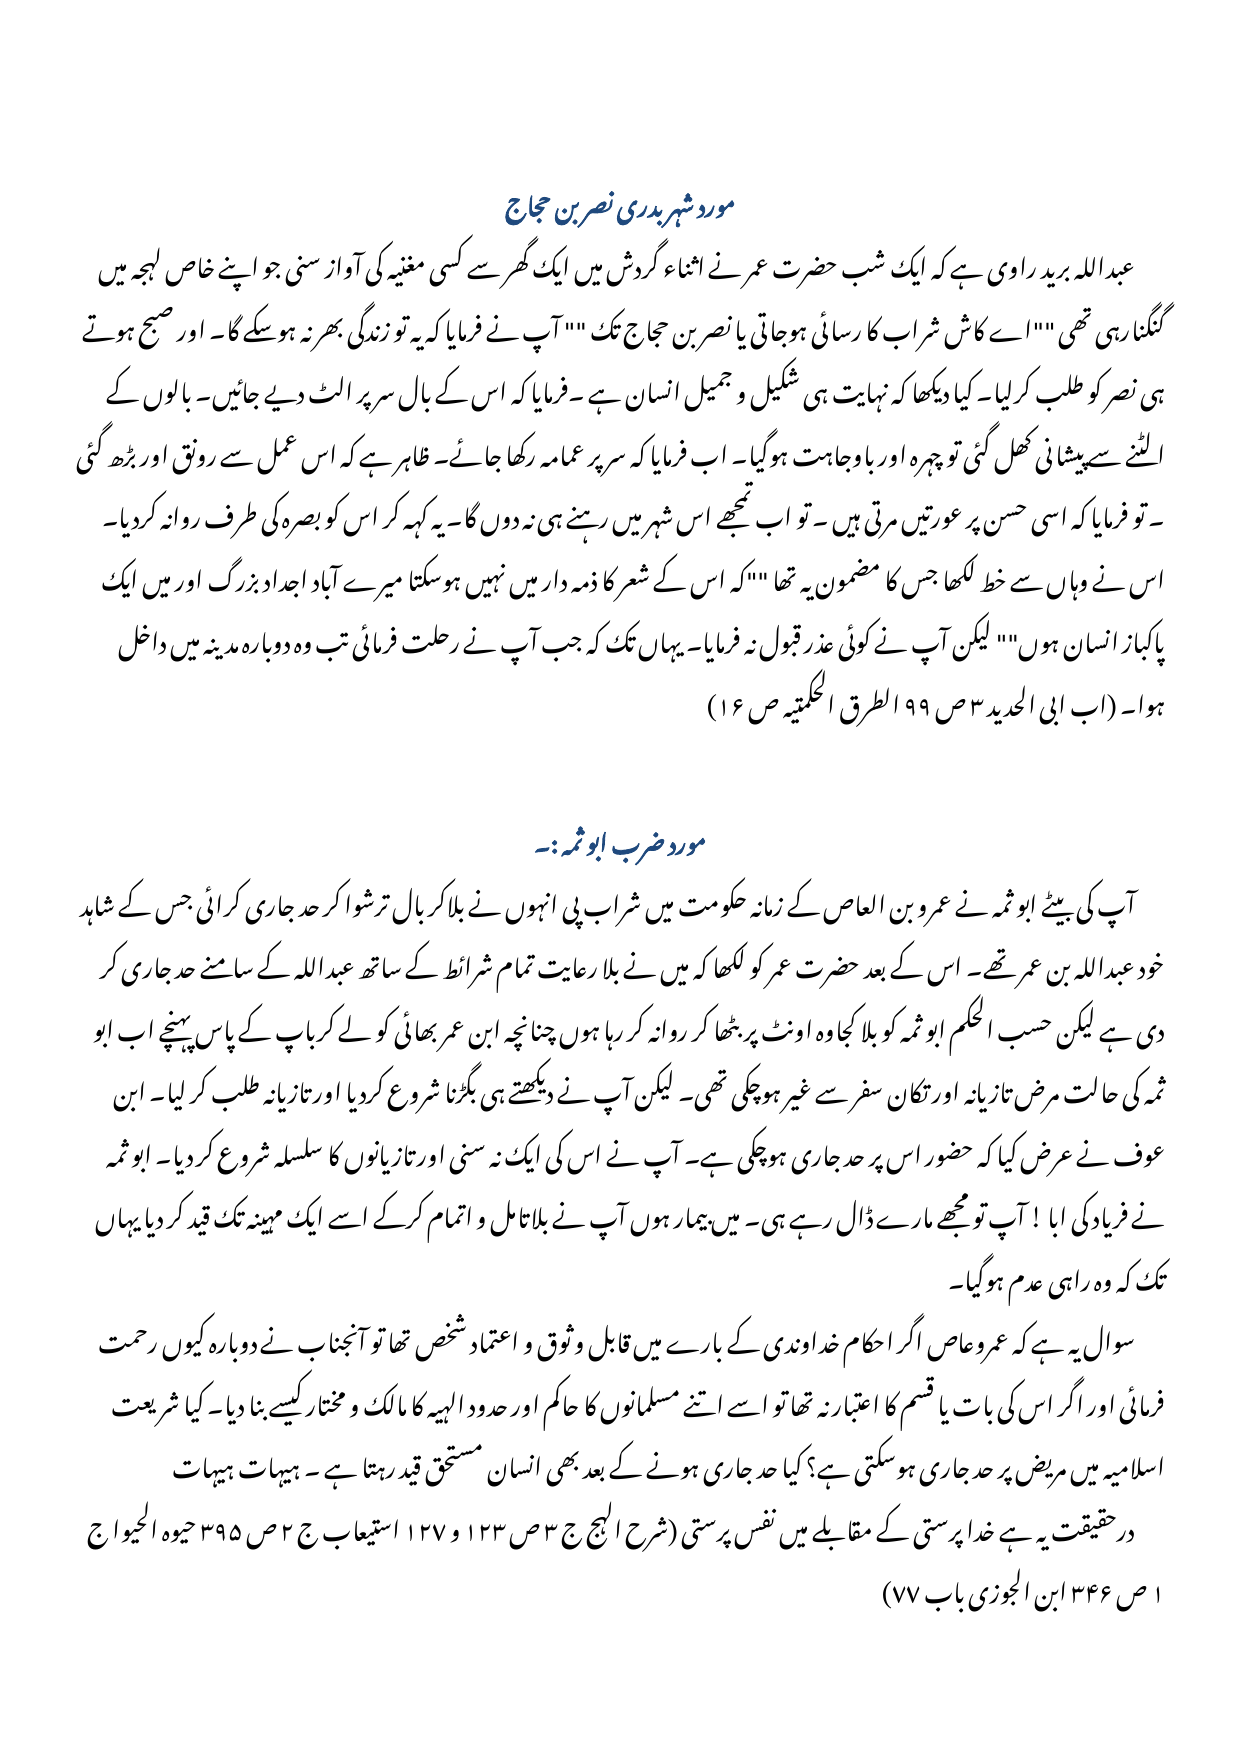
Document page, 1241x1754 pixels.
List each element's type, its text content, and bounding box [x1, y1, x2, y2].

text آپ کی بیٹے ابو ثمہ نے عمرو بن العاص کے زمانہ حکومت میں شراب پی انہوں نے بلاکر بال ترشوا کر حد جاری کرائی جس کے شاہد خود عبداللہ بن عمر تھے۔ اس کے بعد حضرت عمر کو لکھا کہ میں نے بلا رعایت تمام شرائط کے ساتھ عبداللہ کے سامنے حد جاری کر دی ہے لیکن حسب الحکم ابو ثمہ کو بلا کجاوہ اونٹ پر بٹھا کر روانہ کر رہا ہوں چنانچہ ابن عمر بھائی کو لے کرباپ کے پاس پہنچے اب ابو ثمہ کی حالت مرض تازیانہ اور تکان سفر سے غیر ہوچکی تھی۔ لیکن آپ نے دیکھتے ہی بگڑنا شروع کردیا اور تازیانہ طلب کر لیا۔ ابن عوف نے عرض کیا کہ حضور اس پر حد جاری ہوچکی ہے۔ آپ نے اس کی ایک نہ سنی اور تازیانوں کا سلسلہ شروع کر دیا۔ ابو ثمہ نے فریاد کی ابا ! آپ تو مجھے مارے ڈال رہے ہی۔ میں بیمار ہوں آپ نے بلاتامل و اتمام کرکے اسے ایک مہینہ تک قید کر دیا یہاں تک کہ وہ راہی عدم ہوگیا۔ [75, 869, 1165, 1306]
text عبداللہ برید راوی ہے کہ ایک شب حضرت عمر نے اثناء گردش میں ایک گھر سے کسی مغنیہ کی آواز سنی جو اپنے خاص لہجہ میں گنگنارہی تھی ""اے کاش شراب کا رسائی ہوجاتی یا نصر بن حجاج تک "" آپ نے فرمایا کہ یہ تو زندگی بھر نہ ہوسکے گا۔ اور صبح ہوتے ہی نصر کو طلب کرلیا۔ کیا دیکھا کہ نہایت ہی شکیل و جمیل انسان ہے ۔فرمایا کہ اس کے بال سر پر الٹ دیے جائیں۔ بالوں کے الٹنے سے پیشانی کھل گئی تو چہرہ اور باوجاہت ہوگیا۔ اب فرمایا کہ سر پر عمامہ رکھا جائے۔ ظاہر ہے کہ اس عمل سے رونق اور بڑھ گئی ۔ تو فرمایا کہ اسی حسن پر عورتیں مرتی ہیں ۔ تو اب تمجھے اس شہر میں رہنے ہی نہ دوں گا۔ یہ کہہ کر اس کو بصرہ کی طرف روانہ کردیا۔ اس نے وہاں سے خط لکھا جس کا مضمون یہ تھا ""کہ اس کے شعر کا ذمہ دار میں نہیں ہوسکتا میرے آباد اجداد بزرگ اور میں ایک پاکباز انسان ہوں"" لیکن آپ نے کوئی عذر قبول نہ فرمایا۔ یہاں تک کہ جب آپ نے رحلت فرمائی تب وہ دوبارہ مدینہ میں داخل ہوا۔ (اب ابی الحدید ۳ ص ۹۹ الطرق الحکمتیہ ص ۱۶) [75, 231, 1165, 731]
subtitle مورد ضرب ابو ثمہ :۔ [75, 806, 1165, 869]
text درحقیقت یہ ہے خدا پرستی کے مقابلے میں نفس پرستی (شرح الہج ج ۳ ص ۱۲۳ و ۱۲۷ استیعاب ج ۲ ص ۳۹۵ حیوہ الحیوا ج ۱ ص ۳۴۶ ابن الجوزی باب ۷۷) [75, 1494, 1165, 1619]
subtitle مورد شہر بدری نصر بن حجاج [75, 169, 1165, 231]
text سوال یہ ہے کہ عمروعاص اگر احکام خداوندی کے بارے میں قابل و ثوق و اعتماد شخص تھا تو آنجناب نے دوبارہ کیوں رحمت فرمائی اور اگر اس کی بات یا قسم کا اعتبار نہ تھا تو اسے اتنے مسلمانوں کا حاکم اور حدود الہیہ کا مالک و مختار کیسے بنا دیا۔ کیا شریعت اسلامیہ میں مریض پر حد جاری ہوسکتی ہے؟ کیا حد جاری ہونے کے بعد بھی انسان مستحق قید رہتا ہے ۔ ہیہات ہیہات [75, 1306, 1165, 1494]
